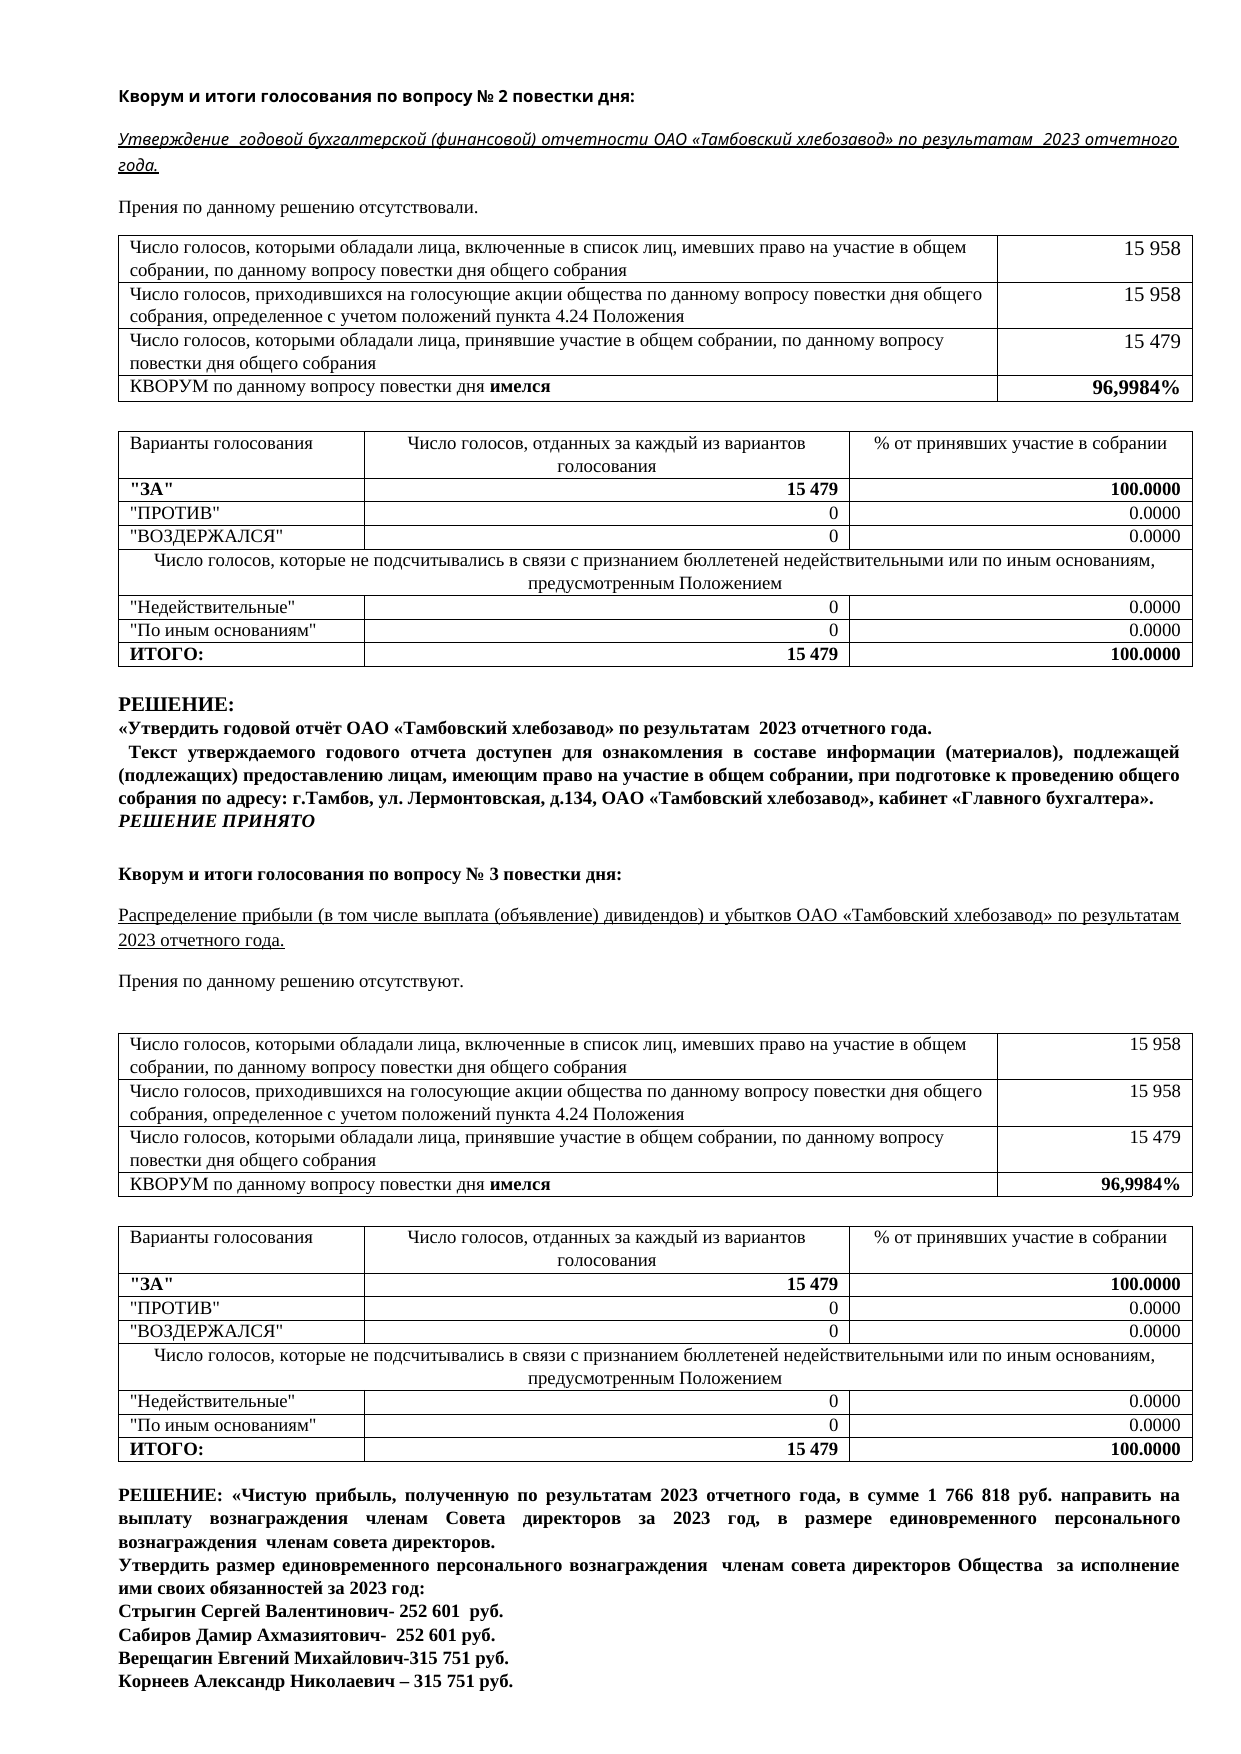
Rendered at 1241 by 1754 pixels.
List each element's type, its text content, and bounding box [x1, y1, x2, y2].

table_cell "ПРОТИВ" [119, 502, 364, 525]
table_cell Число голосов, которыми обладали лица, принявшие участие в общем собрании, по данному вопросу повестки дня общего собрания [119, 1127, 997, 1172]
table_cell 15 479 [998, 329, 1192, 375]
text Утверждение годовой бухгалтерской (финансовой) отчетности ОАО «Тамбовский хлебозавод» по результатам 2023 отчетного года. [118, 127, 1181, 176]
table_cell "По иным основаниям" [119, 1415, 364, 1437]
table_cell 15 958 [998, 283, 1192, 328]
text Утвердить размер единовременного персонального вознаграждения членам совета директоров Общества за исполнение ими своих обязанностей за 2023 год: [118, 1554, 1181, 1598]
table_cell 100.0000 [850, 1274, 1192, 1296]
table_cell 0.0000 [850, 1297, 1192, 1320]
table_cell 0 [365, 1321, 849, 1343]
table_cell 100.0000 [850, 479, 1192, 501]
text Текст утверждаемого годового отчета доступен для ознакомления в составе информации (материалов), подлежащей (подлежащих) предоставлению лицам, имеющим право на участие в общем собрании, при подготовке к проведению общего собрания по адресу: г.Тамбов, ул. Лермонтовская, д.134, ОАО «Тамбовский хлебозавод», кабинет «Главного бухгалтера». [118, 741, 1181, 808]
table_cell "ЗА" [119, 1274, 364, 1296]
table_cell 0 [365, 1297, 849, 1320]
table_cell Число голосов, которые не подсчитывались в связи с признанием бюллетеней недействительными или по иным основаниям, предусмотренным Положением [119, 550, 1192, 595]
table_cell "По иным основаниям" [119, 620, 364, 642]
table_header % от принявших участие в собрании [850, 1227, 1192, 1272]
table_cell 0 [365, 526, 849, 548]
table_cell 100.0000 [850, 1438, 1192, 1461]
text Сабиров Дамир Ахмазиятович- 252 601 руб. [118, 1623, 1181, 1645]
table_cell Число голосов, которые не подсчитывались в связи с признанием бюллетеней недействительными или по иным основаниям, предусмотренным Положением [119, 1344, 1192, 1390]
text Распределение прибыли (в том числе выплата (объявление) дивидендов) и убытков ОАО «Тамбовский хлебозавод» по результатам 2023 отчетного года. [118, 924, 1181, 951]
table_cell 0.0000 [850, 620, 1192, 642]
table_cell 96,9984% [998, 1173, 1192, 1196]
table_cell ИТОГО: [119, 1438, 364, 1461]
table_cell "ПРОТИВ" [119, 1297, 364, 1320]
table_cell "ЗА" [119, 479, 364, 501]
text Стрыгин Сергей Валентинович- 252 601 руб. [118, 1600, 1181, 1622]
table_cell 0 [365, 620, 849, 642]
text Распределение прибыли (в том числе выплата (объявление) дивидендов) и убытков ОАО «Тамбовский хлебозавод» по результатам 2023 отчетного года. [118, 904, 1181, 923]
text РЕШЕНИЕ: [118, 692, 1181, 716]
table_cell ИТОГО: [119, 643, 364, 666]
table_cell КВОРУМ по данному вопросу повестки дня имелся [119, 1173, 997, 1196]
text Кворум и итоги голосования по вопросу № 2 повестки дня: [118, 84, 1181, 107]
table_cell Число голосов, которыми обладали лица, принявшие участие в общем собрании, по данному вопросу повестки дня общего собрания [119, 329, 997, 375]
table_cell "ВОЗДЕРЖАЛСЯ" [119, 1321, 364, 1343]
table_header Варианты голосования [119, 1227, 364, 1272]
table_cell 96,9984% [998, 376, 1192, 401]
table_cell 0.0000 [850, 502, 1192, 525]
text РЕШЕНИЕ: «Чистую прибыль, полученную по результатам 2023 отчетного года, в сумме 1 766 818 руб. направить на выплату вознаграждения членам Совета директоров за 2023 год, в размере единовременного персонального вознаграждения членам совета директоров. [118, 1484, 1181, 1552]
table_cell 0.0000 [850, 1391, 1192, 1413]
table_cell 0 [365, 502, 849, 525]
table_cell 0.0000 [850, 1415, 1192, 1437]
table_cell 15 958 [998, 1080, 1192, 1126]
table_cell 15 479 [365, 643, 849, 666]
table_header Число голосов, которыми обладали лица, включенные в список лиц, имевших право на участие в общем собрании, по данному вопросу повестки дня общего собрания [119, 236, 997, 282]
text РЕШЕНИЕ ПРИНЯТО [118, 810, 1181, 832]
table_header 15 958 [998, 1034, 1192, 1079]
table_header Число голосов, которыми обладали лица, включенные в список лиц, имевших право на участие в общем собрании, по данному вопросу повестки дня общего собрания [119, 1034, 997, 1079]
table_cell 100.0000 [850, 643, 1192, 666]
table_cell 15 479 [365, 1274, 849, 1296]
text Прения по данному решению отсутствуют. [118, 970, 1181, 992]
table_cell "ВОЗДЕРЖАЛСЯ" [119, 526, 364, 548]
text Верещагин Евгений Михайлович-315 751 руб. [118, 1647, 1181, 1668]
table_cell 0.0000 [850, 526, 1192, 548]
table_cell 15 479 [365, 479, 849, 501]
table_cell Число голосов, приходившихся на голосующие акции общества по данному вопросу повестки дня общего собрания, определенное с учетом положений пункта 4.24 Положения [119, 283, 997, 328]
table_header 15 958 [998, 236, 1192, 282]
table_cell 0 [365, 1415, 849, 1437]
table_header % от принявших участие в собрании [850, 432, 1192, 478]
text Прения по данному решению отсутствовали. [118, 196, 1181, 217]
text Кворум и итоги голосования по вопросу № 3 повестки дня: [118, 863, 1181, 884]
text «Утвердить годовой отчёт ОАО «Тамбовский хлебозавод» по результатам 2023 отчетного года. [118, 717, 1181, 739]
table_cell 0.0000 [850, 1321, 1192, 1343]
table_cell "Недействительные" [119, 596, 364, 619]
table_cell 0 [365, 1391, 849, 1413]
table_header Варианты голосования [119, 432, 364, 478]
table_header Число голосов, отданных за каждый из вариантов голосования [365, 1227, 849, 1272]
text Корнеев Александр Николаевич – 315 751 руб. [118, 1670, 1181, 1691]
table_cell 0.0000 [850, 596, 1192, 619]
table_cell 15 479 [998, 1127, 1192, 1172]
table_cell КВОРУМ по данному вопросу повестки дня имелся [119, 376, 997, 401]
table_cell 15 479 [365, 1438, 849, 1461]
table_cell 0 [365, 596, 849, 619]
table_header Число голосов, отданных за каждый из вариантов голосования [365, 432, 849, 478]
table_cell Число голосов, приходившихся на голосующие акции общества по данному вопросу повестки дня общего собрания, определенное с учетом положений пункта 4.24 Положения [119, 1080, 997, 1126]
table_cell "Недействительные" [119, 1391, 364, 1413]
